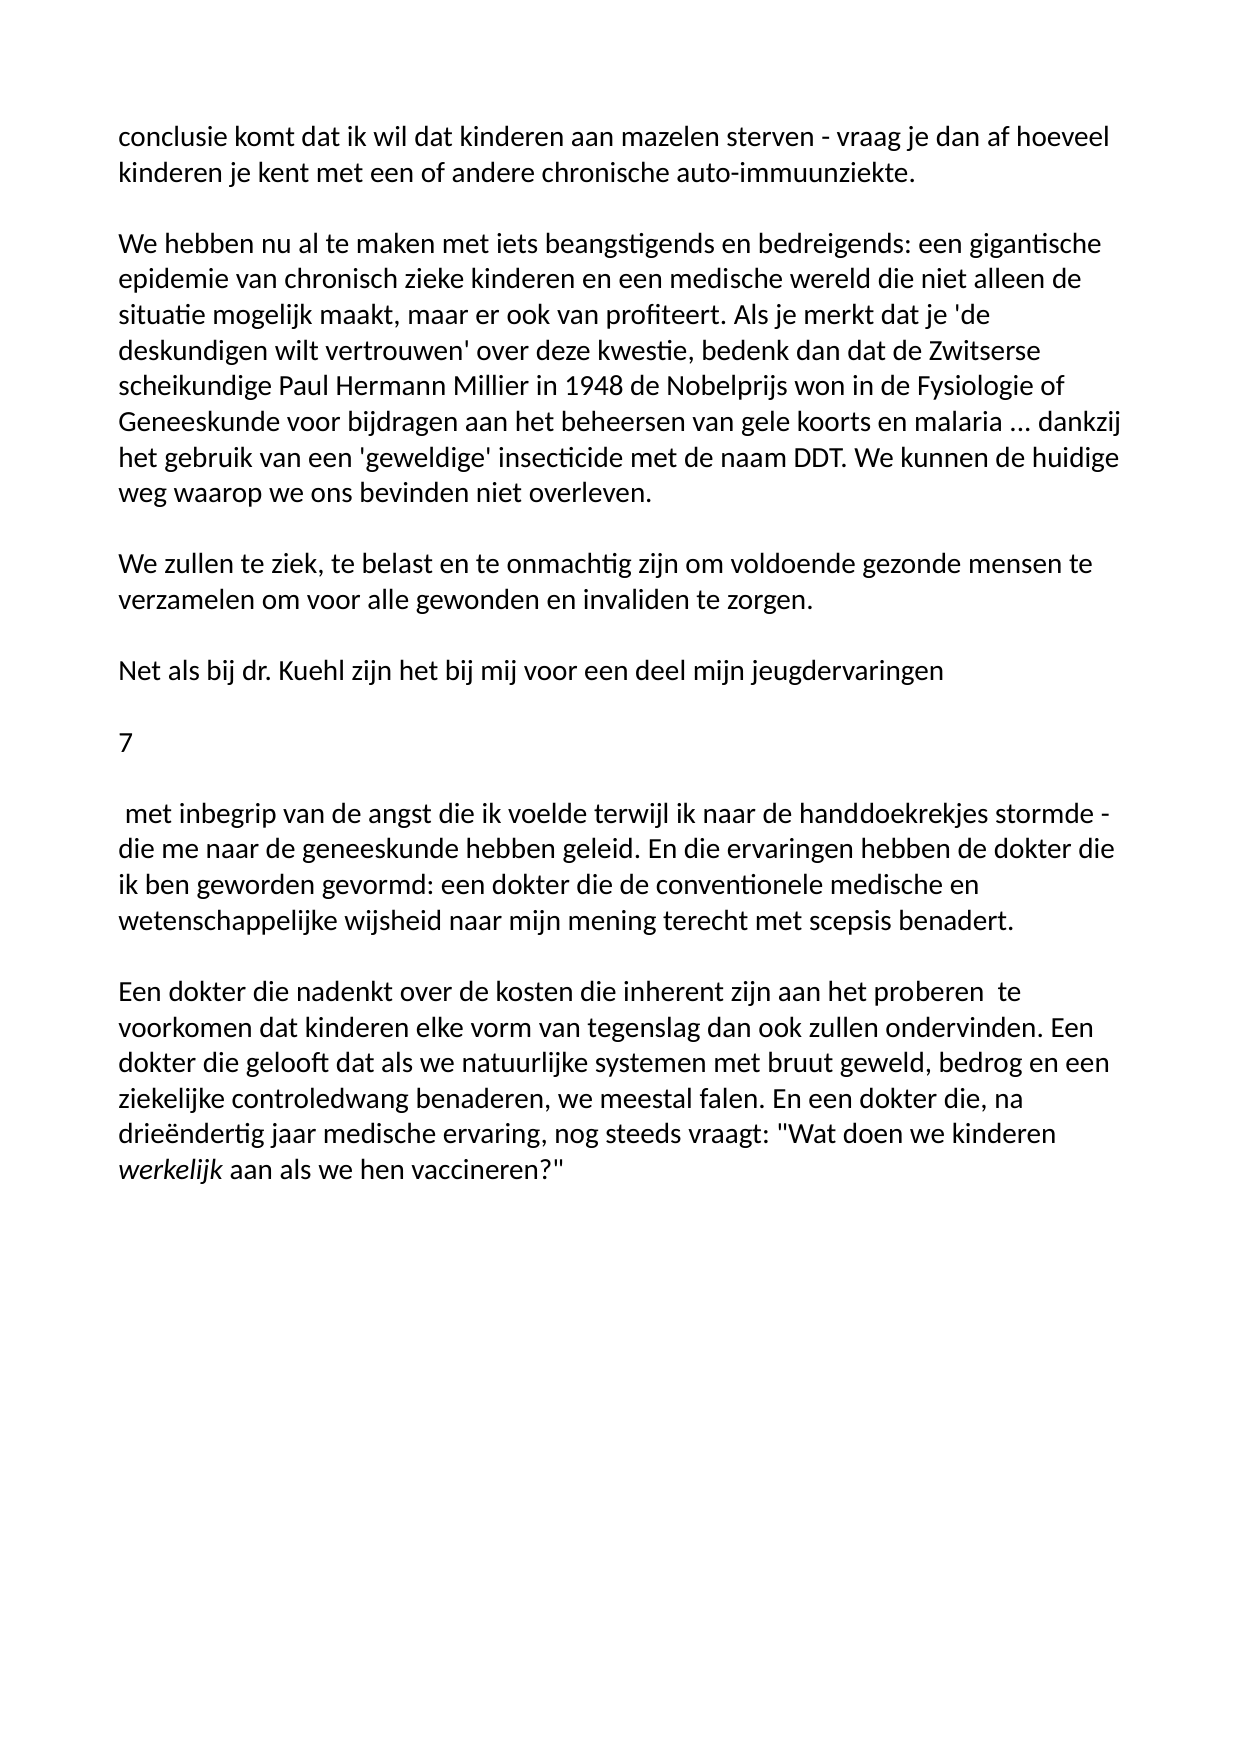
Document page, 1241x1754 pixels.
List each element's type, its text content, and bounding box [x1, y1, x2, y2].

text 7 [118, 724, 1122, 759]
text Een dokter die nadenkt over de kosten die inherent zijn aan het proberen te voorkomen dat kinderen elke vorm van tegenslag dan ook zullen ondervinden. Een dokter die gelooft dat als we natuurlijke systemen met bruut geweld, bedrog en een ziekelijke controledwang benaderen, we meestal falen. En een dokter die, na drieëndertig jaar medische ervaring, nog steeds vraagt: "Wat doen we kinderen werkelijk aan als we hen vaccineren?" [118, 973, 1122, 1187]
text met inbegrip van de angst die ik voelde terwijl ik naar de handdoekrekjes stormde - die me naar de geneeskunde hebben geleid. En die ervaringen hebben de dokter die ik ben geworden gevormd: een dokter die de conventionele medische en wetenschappelijke wijsheid naar mijn mening terecht met scepsis benadert. [118, 795, 1122, 937]
text We hebben nu al te maken met iets beangstigends en bedreigends: een gigantische epidemie van chronisch zieke kinderen en een medische wereld die niet alleen de situatie mogelijk maakt, maar er ook van profiteert. Als je merkt dat je 'de deskundigen wilt vertrouwen' over deze kwestie, bedenk dan dat de Zwitserse scheikundige Paul Hermann Millier in 1948 de Nobelprijs won in de Fysiologie of Geneeskunde voor bijdragen aan het beheersen van gele koorts en malaria ... dankzij het gebruik van een 'geweldige' insecticide met de naam DDT. We kunnen de huidige weg waarop we ons bevinden niet overleven. [118, 225, 1122, 510]
text Net als bij dr. Kuehl zijn het bij mij voor een deel mijn jeugdervaringen [118, 652, 1122, 688]
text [118, 118, 1122, 189]
text We zullen te ziek, te belast en te onmachtig zijn om voldoende gezonde mensen te verzamelen om voor alle gewonden en invaliden te zorgen. [118, 546, 1122, 617]
